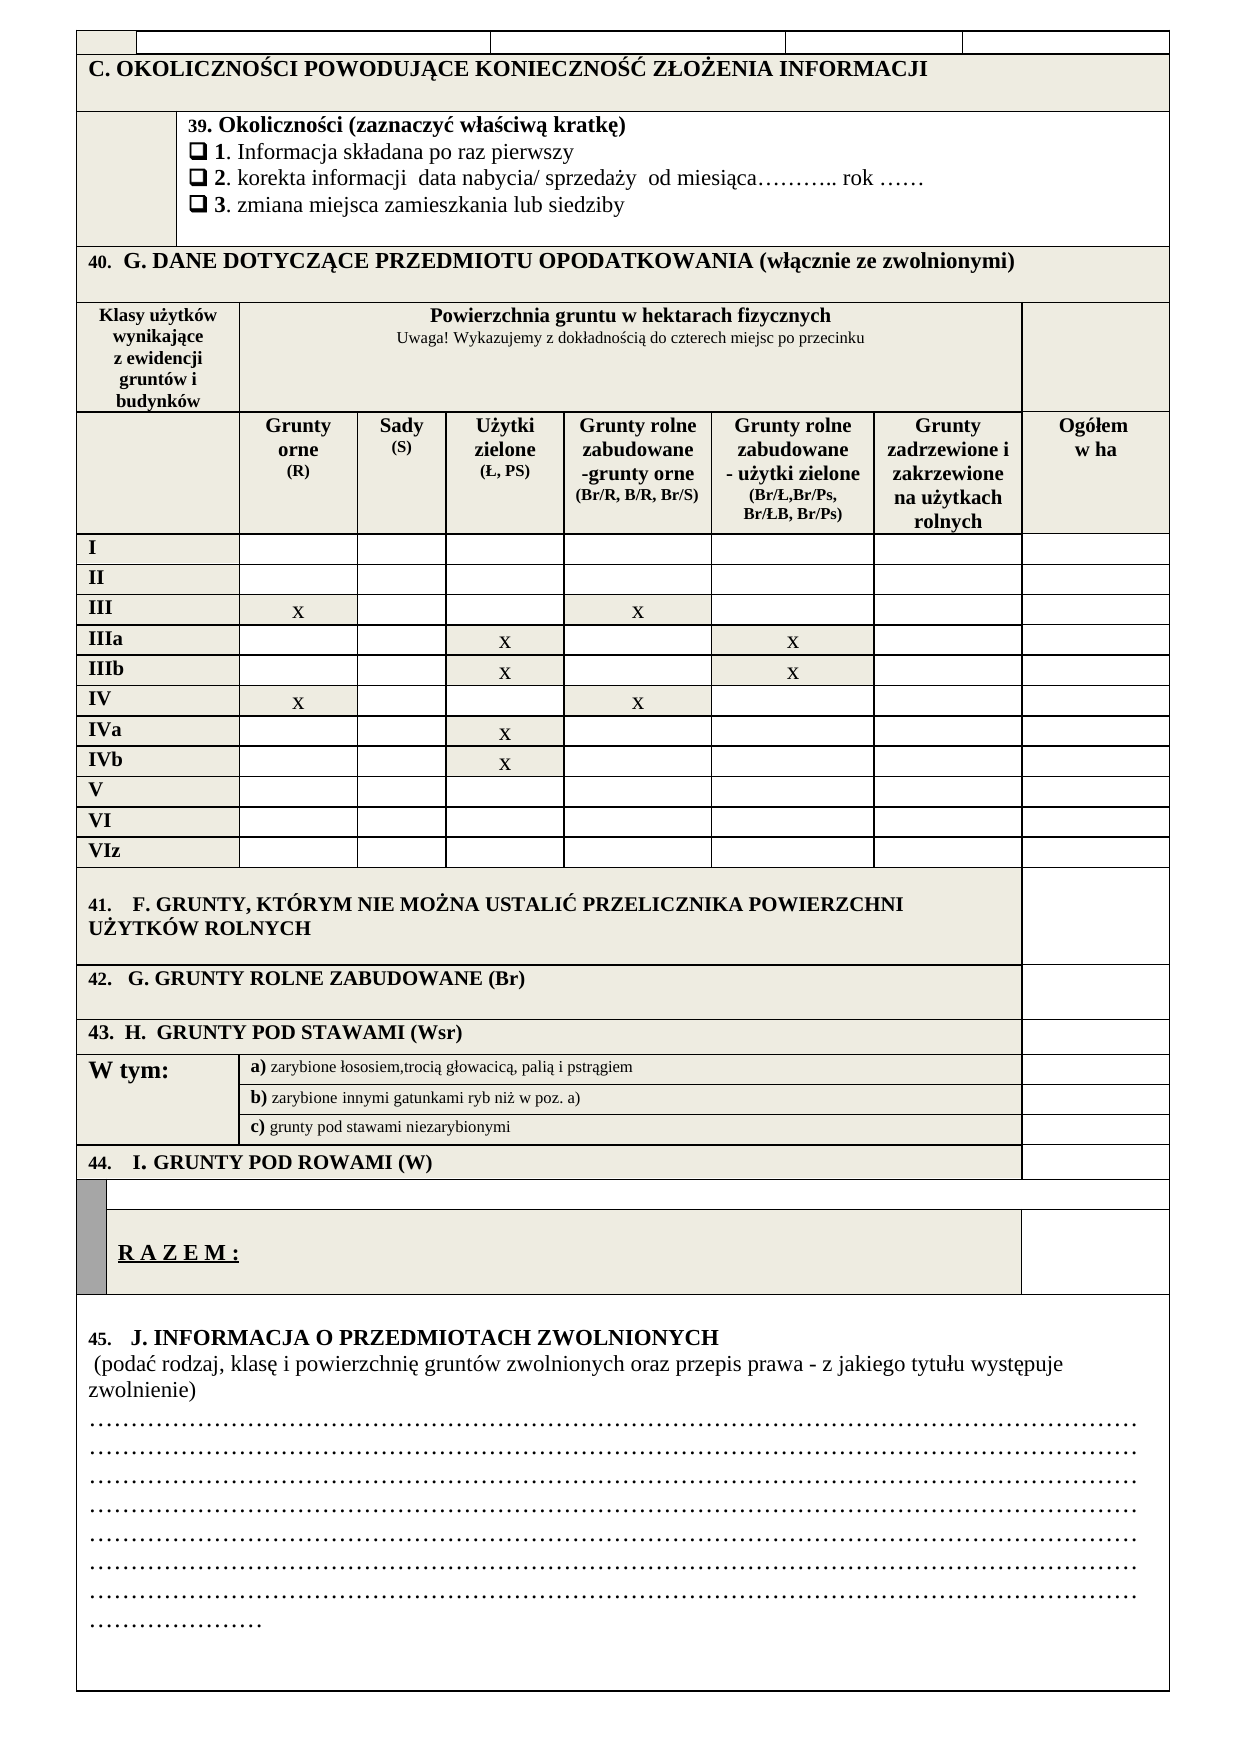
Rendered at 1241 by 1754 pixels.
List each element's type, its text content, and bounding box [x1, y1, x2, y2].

table_cell x [712, 656, 873, 685]
table_cell [77, 1180, 106, 1294]
table_cell [77, 31, 136, 54]
table_cell [358, 717, 445, 745]
table_cell Klasy użytków wynikające z ewidencji gruntów i budynków [77, 303, 239, 411]
table_cell [447, 595, 563, 624]
table_cell [712, 808, 873, 836]
table_cell [565, 717, 711, 745]
table_cell Użytki zielone (Ł, PS) [447, 413, 563, 533]
table_cell x [240, 595, 357, 624]
table_cell [1023, 534, 1169, 563]
table_cell 43. H. GRUNTY POD STAWAMI (Wsr) [77, 1020, 1021, 1054]
table_cell [358, 595, 445, 624]
table_cell I [77, 535, 239, 563]
table_cell x [565, 595, 711, 624]
table_cell V [77, 777, 239, 806]
table_cell 39. Okoliczności (zaznaczyć właściwą kratkę) 1. Informacja składana po raz pierwszy 2. korekta informacji data nabycia/ sprzedaży od miesiąca……….. rok …… 3. zmiana miejsca zamieszkania lub siedziby [177, 112, 1169, 246]
table_cell Powierzchnia gruntu w hektarach fizycznych Uwaga! Wykazujemy z dokładnością do czterech miejsc po przecinku [240, 303, 1021, 411]
table_cell [358, 535, 445, 563]
table_cell [1023, 965, 1169, 1019]
table_cell [565, 747, 711, 776]
table_cell 42. G. GRUNTY ROLNE ZABUDOWANE (Br) [77, 966, 1021, 1019]
table_cell [358, 747, 445, 776]
table_cell [1023, 656, 1169, 685]
table_cell [240, 777, 357, 806]
table_cell [1023, 1085, 1169, 1114]
table_cell [712, 535, 873, 563]
table_cell [77, 413, 239, 533]
table_cell [358, 838, 445, 867]
table_cell Grunty rolne zabudowane - użytki zielone (Br/Ł,Br/Ps, Br/ŁB, Br/Ps) [712, 413, 873, 533]
table_cell Grunty zadrzewione i zakrzewione na użytkach rolnych [875, 413, 1021, 533]
table_cell [240, 626, 357, 654]
table_cell [1023, 1055, 1169, 1084]
table_cell c) grunty pod stawami niezarybionymi [240, 1115, 1021, 1144]
table_cell R A Z E M : [107, 1210, 1021, 1294]
table_cell [447, 808, 563, 836]
table_cell Grunty orne (R) [240, 413, 357, 533]
table_cell [875, 565, 1021, 594]
table_cell IV [77, 686, 239, 715]
table_cell [358, 626, 445, 654]
table_cell [240, 656, 357, 685]
table_cell VIz [77, 838, 239, 867]
table_cell [875, 838, 1021, 867]
table_cell [875, 747, 1021, 776]
table_cell [358, 656, 445, 685]
table_cell [875, 777, 1021, 806]
table_cell [565, 808, 711, 836]
table_cell [565, 535, 711, 563]
table_cell a) zarybione łososiem,trocią głowacicą, palią i pstrągiem [240, 1055, 1021, 1084]
table_cell [240, 565, 357, 594]
table_cell [1022, 1210, 1169, 1294]
table_cell [875, 595, 1021, 624]
table_cell [712, 717, 873, 745]
table_cell x [565, 686, 711, 715]
table_cell IVb [77, 747, 239, 776]
table_cell [1023, 777, 1169, 806]
table_cell 41. F. GRUNTY, KTÓRYM NIE MOŻNA USTALIĆ PRZELICZNIKA POWIERZCHNI UŻYTKÓW ROLNYCH [77, 868, 1021, 964]
table_cell [565, 777, 711, 806]
table_cell [240, 747, 357, 776]
table_cell [1023, 1020, 1169, 1054]
table_cell III [77, 595, 239, 624]
table_cell [712, 595, 873, 624]
table_cell [1023, 747, 1169, 776]
table_cell [107, 1180, 1169, 1209]
table_cell IIIb [77, 656, 239, 685]
table_cell x [712, 626, 873, 654]
table_cell [565, 565, 711, 594]
table_cell [358, 808, 445, 836]
table_cell [712, 838, 873, 867]
table_cell [1023, 595, 1169, 624]
table_cell [447, 838, 563, 867]
table_cell x [447, 717, 563, 745]
table_cell [240, 808, 357, 836]
table_cell [447, 535, 563, 563]
table_cell 44. I. GRUNTY POD ROWAMI (W) [77, 1146, 1021, 1178]
table_cell [875, 808, 1021, 836]
table_cell [240, 535, 357, 563]
table_cell [712, 565, 873, 594]
table_cell [358, 565, 445, 594]
table_cell [565, 656, 711, 685]
table_cell [1023, 1115, 1169, 1144]
table_cell [1023, 565, 1169, 594]
table_cell [875, 656, 1021, 685]
table_cell [240, 838, 357, 867]
table_cell W tym: [77, 1055, 238, 1144]
table_cell [712, 777, 873, 806]
table_cell [875, 535, 1021, 563]
table_cell x [447, 656, 563, 685]
table_cell IVa [77, 717, 239, 745]
table_cell [565, 626, 711, 654]
table_cell x [447, 747, 563, 776]
table_cell Grunty rolne zabudowane -grunty orne (Br/R, B/R, Br/S) [565, 413, 711, 533]
table_cell [1023, 838, 1169, 867]
table_cell [1023, 1145, 1169, 1178]
table_cell [1023, 303, 1169, 411]
table_cell [447, 777, 563, 806]
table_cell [77, 1295, 1169, 1690]
table_cell [447, 686, 563, 715]
table_cell x [447, 626, 563, 654]
table_cell [1023, 686, 1169, 715]
table_cell [875, 686, 1021, 715]
table_cell [358, 686, 445, 715]
table_cell [1023, 868, 1169, 964]
table_cell [358, 777, 445, 806]
table_cell [565, 838, 711, 867]
table_cell C. OKOLICZNOŚCI POWODUJĄCE KONIECZNOŚĆ ZŁOŻENIA INFORMACJI [77, 55, 1169, 111]
table_cell [712, 686, 873, 715]
table_cell [1023, 625, 1169, 654]
table_cell [240, 717, 357, 745]
table_cell [1023, 808, 1169, 836]
table_cell b) zarybione innymi gatunkami ryb niż w poz. a) [240, 1085, 1021, 1114]
table_cell [875, 717, 1021, 745]
table_cell 40. G. DANE DOTYCZĄCE PRZEDMIOTU OPODATKOWANIA (włącznie ze zwolnionymi) [77, 247, 1169, 302]
table_cell II [77, 565, 239, 594]
table_cell Ogółem w ha [1023, 412, 1169, 533]
table_cell [1023, 717, 1169, 745]
table_cell [447, 565, 563, 594]
table_cell IIIa [77, 626, 239, 654]
table_cell [875, 626, 1021, 654]
table_cell Sady (S) [358, 413, 445, 533]
table_cell x [240, 686, 357, 715]
table_cell [77, 112, 176, 246]
table_cell [712, 747, 873, 776]
table_cell VI [77, 808, 239, 836]
